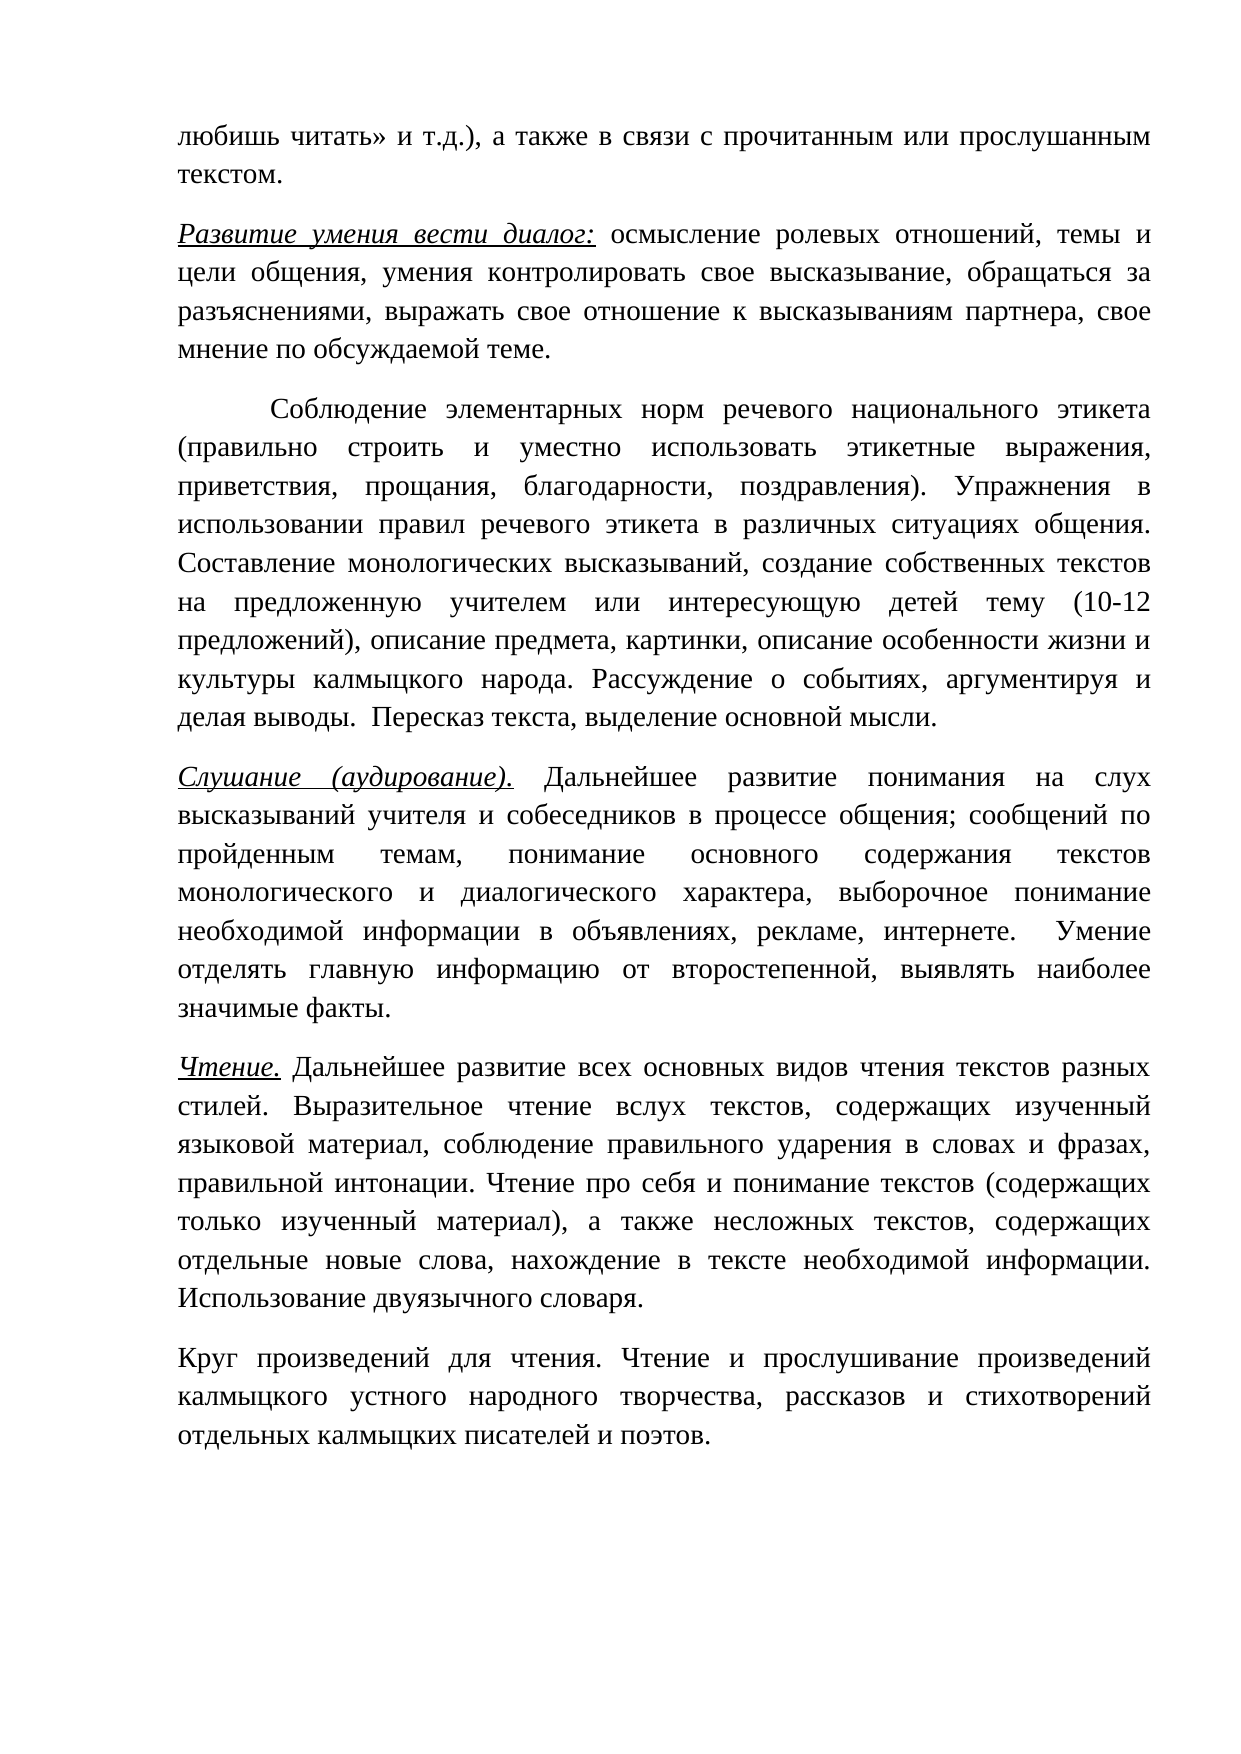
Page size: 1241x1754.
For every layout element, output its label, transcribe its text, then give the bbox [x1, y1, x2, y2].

text Чтение. Дальнейшее развитие всех основных видов чтения текстов разных стилей. Выразительное чтение вслух текстов, содержащих изученный языковой материал, соблюдение правильного ударения в словах и фразах, правильной интонации. Чтение про себя и понимание текстов (содержащих только изученный материал), а также несложных текстов, содержащих отдельные новые слова, нахождение в тексте необходимой информации. Использование двуязычного словаря. [177, 1049, 1152, 1314]
text Соблюдение элементарных норм речевого национального этикета (правильно строить и уместно использовать этикетные выражения, приветствия, прощания, благодарности, поздравления). Упражнения в использовании правил речевого этикета в различных ситуациях общения. Составление монологических высказываний, создание собственных текстов на предложенную учителем или интересующую детей тему (10-12 предложений), описание предмета, картинки, описание особенности жизни и культуры калмыцкого народа. Рассуждение о событиях, аргументируя и делая выводы. Пересказ текста, выделение основной мысли. [177, 391, 1152, 733]
text Круг произведений для чтения. Чтение и прослушивание произведений калмыцкого устного народного творчества, рассказов и стихотворений отдельных калмыцких писателей и поэтов. [177, 1340, 1152, 1451]
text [177, 118, 1152, 190]
text Развитие умения вести диалог: осмысление ролевых отношений, темы и цели общения, умения контролировать свое высказывание, обращаться за разъяснениями, выражать свое отношение к высказываниям партнера, свое мнение по обсуждаемой теме. [177, 216, 1152, 365]
text Слушание (аудирование). Дальнейшее развитие понимания на слух высказываний учителя и собеседников в процессе общения; сообщений по пройденным темам, понимание основного содержания текстов монологического и диалогического характера, выборочное понимание необходимой информации в объявлениях, рекламе, интернете. Умение отделять главную информацию от второстепенной, выявлять наиболее значимые факты. [177, 759, 1152, 1023]
